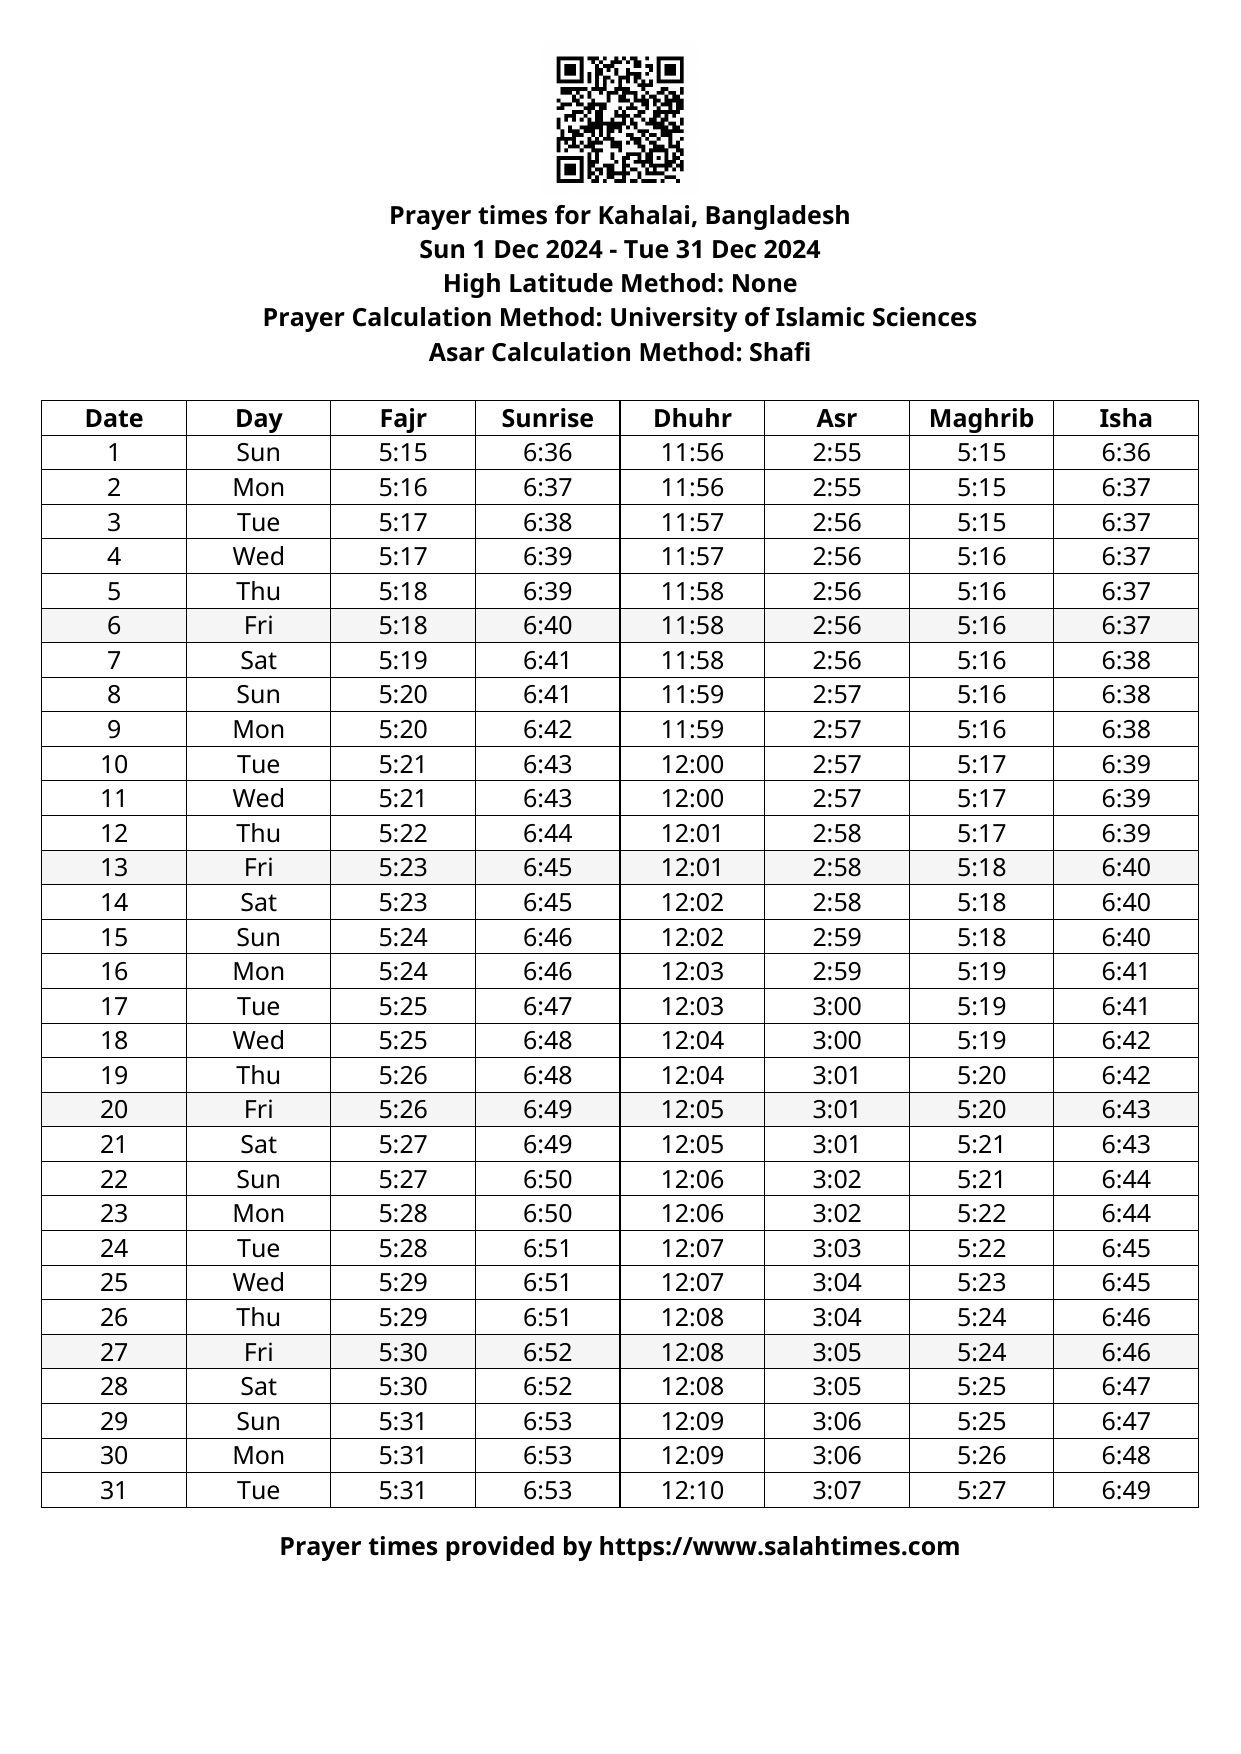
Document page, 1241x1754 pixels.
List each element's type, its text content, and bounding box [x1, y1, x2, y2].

table_cell Mon [187, 712, 330, 746]
table_cell 6:39 [1054, 781, 1198, 815]
table_cell 2:56 [765, 574, 909, 607]
table_cell 8 [42, 678, 186, 711]
table_cell 3:01 [765, 1127, 909, 1161]
table_cell 6:42 [1054, 1024, 1198, 1057]
table_cell 5:29 [331, 1300, 475, 1334]
table_cell 5:17 [910, 781, 1053, 815]
table_cell 6:41 [476, 643, 619, 677]
table_cell 1 [42, 436, 186, 469]
table_cell 5:27 [910, 1473, 1053, 1507]
table_cell 3:02 [765, 1162, 909, 1195]
table_cell 28 [42, 1369, 186, 1403]
table_cell 6:48 [476, 1058, 619, 1092]
table_cell 6:52 [476, 1369, 619, 1403]
table_cell 6:41 [1054, 989, 1198, 1022]
table_cell 12:10 [621, 1473, 764, 1507]
table_cell 5:19 [910, 954, 1053, 988]
table_cell 11:59 [621, 678, 764, 711]
table_header Date [42, 401, 186, 434]
table_cell 6:39 [476, 574, 619, 607]
table_cell 5:26 [331, 1093, 475, 1126]
table_cell 3:07 [765, 1473, 909, 1507]
table_cell 17 [42, 989, 186, 1022]
table_cell 5:22 [331, 816, 475, 849]
table_cell 5:19 [910, 989, 1053, 1022]
table_cell 5:25 [331, 989, 475, 1022]
table_cell 4 [42, 539, 186, 573]
table_cell Sat [187, 1127, 330, 1161]
table_cell 6:37 [1054, 574, 1198, 607]
table_cell 12:02 [621, 920, 764, 953]
table_cell 6:47 [476, 989, 619, 1022]
table_header Maghrib [910, 401, 1053, 434]
table_cell 5:15 [331, 436, 475, 469]
table_cell 6:53 [476, 1473, 619, 1507]
table_cell 5:30 [331, 1335, 475, 1368]
table_cell 11:58 [621, 609, 764, 642]
table_cell 5:20 [331, 678, 475, 711]
table_cell 5:21 [910, 1162, 1053, 1195]
table_cell 29 [42, 1404, 186, 1437]
table_cell 6:51 [476, 1300, 619, 1334]
table_cell 20 [42, 1093, 186, 1126]
table_cell 11:59 [621, 712, 764, 746]
table_cell 14 [42, 885, 186, 919]
table_cell 6:48 [1054, 1439, 1198, 1472]
table_header Day [187, 401, 330, 434]
table_cell 26 [42, 1300, 186, 1334]
table_cell 3:05 [765, 1369, 909, 1403]
table_cell 3:04 [765, 1300, 909, 1334]
table_cell 2:55 [765, 436, 909, 469]
table_cell 5:27 [331, 1127, 475, 1161]
table_cell 6:49 [476, 1127, 619, 1161]
table_cell 12:01 [621, 816, 764, 849]
table_cell 5:20 [910, 1093, 1053, 1126]
table_cell 12:06 [621, 1196, 764, 1230]
table_cell 12:07 [621, 1266, 764, 1299]
table_cell Tue [187, 747, 330, 780]
table_cell 5:25 [910, 1404, 1053, 1437]
table_cell 2:56 [765, 539, 909, 573]
table_cell Sat [187, 885, 330, 919]
table_cell 12:08 [621, 1335, 764, 1368]
table_cell 6:44 [1054, 1162, 1198, 1195]
table_cell 5:21 [331, 781, 475, 815]
table_cell 5:23 [910, 1266, 1053, 1299]
table_cell 12:00 [621, 747, 764, 780]
table_cell 6:38 [1054, 712, 1198, 746]
table_cell 2:58 [765, 851, 909, 884]
table_cell 6:44 [1054, 1196, 1198, 1230]
table_cell 12:04 [621, 1058, 764, 1092]
table_cell 6:38 [1054, 643, 1198, 677]
table_header Asr [765, 401, 909, 434]
table_cell 12:07 [621, 1231, 764, 1264]
table_cell Sat [187, 1369, 330, 1403]
table_cell 5:24 [331, 954, 475, 988]
table_cell 6:39 [1054, 816, 1198, 849]
picture [542, 41, 699, 198]
table_cell 5:22 [910, 1196, 1053, 1230]
table_cell Fri [187, 609, 330, 642]
table_cell 5:20 [331, 712, 475, 746]
table_cell 3:06 [765, 1439, 909, 1472]
table_cell 31 [42, 1473, 186, 1507]
table_cell 5:21 [910, 1127, 1053, 1161]
table_cell 6:37 [1054, 539, 1198, 573]
table_cell 12:08 [621, 1369, 764, 1403]
table_cell 2 [42, 470, 186, 504]
table_cell 6:44 [476, 816, 619, 849]
table_cell Sun [187, 1404, 330, 1437]
text Asar Calculation Method: Shafi [42, 334, 1198, 368]
table_cell 6:38 [476, 505, 619, 538]
table_cell 12:03 [621, 954, 764, 988]
table_cell 5:16 [910, 574, 1053, 607]
table_cell Tue [187, 1231, 330, 1264]
table_cell 5:19 [331, 643, 475, 677]
table_cell Wed [187, 781, 330, 815]
table_cell 5:16 [910, 539, 1053, 573]
table_cell 5:21 [331, 747, 475, 780]
table_cell Tue [187, 505, 330, 538]
table_cell 2:57 [765, 747, 909, 780]
table_cell Sun [187, 436, 330, 469]
table_cell 13 [42, 851, 186, 884]
table_cell 3:01 [765, 1058, 909, 1092]
table_cell 5:17 [331, 539, 475, 573]
table_cell 5:16 [910, 643, 1053, 677]
table_cell 6:43 [1054, 1127, 1198, 1161]
table_cell 6:39 [476, 539, 619, 573]
table_cell 6:45 [476, 851, 619, 884]
table_cell 6:40 [1054, 851, 1198, 884]
table_cell 5:18 [910, 851, 1053, 884]
table_cell 11:57 [621, 539, 764, 573]
table_cell 23 [42, 1196, 186, 1230]
table_cell 5:16 [910, 609, 1053, 642]
table_cell 11:56 [621, 470, 764, 504]
table_cell 7 [42, 643, 186, 677]
table_cell 6:45 [1054, 1266, 1198, 1299]
table_cell Sun [187, 920, 330, 953]
table_cell 12:01 [621, 851, 764, 884]
table_cell 12:04 [621, 1024, 764, 1057]
table_cell 6:46 [476, 954, 619, 988]
table_cell 5:31 [331, 1404, 475, 1437]
table_cell Fri [187, 1335, 330, 1368]
table_cell 5:31 [331, 1439, 475, 1472]
table_cell 12:02 [621, 885, 764, 919]
table_cell 5:24 [910, 1335, 1053, 1368]
table_cell 6 [42, 609, 186, 642]
table_cell Thu [187, 574, 330, 607]
table_cell 11:56 [621, 436, 764, 469]
table_cell 6:36 [476, 436, 619, 469]
table_cell 6:53 [476, 1404, 619, 1437]
table_cell 6:41 [476, 678, 619, 711]
table_cell 3 [42, 505, 186, 538]
table_cell 5:17 [910, 747, 1053, 780]
table_cell 11:57 [621, 505, 764, 538]
table_cell 5:30 [331, 1369, 475, 1403]
table_cell 5:31 [331, 1473, 475, 1507]
table_cell 12:05 [621, 1093, 764, 1126]
table_cell 11 [42, 781, 186, 815]
text High Latitude Method: None [42, 266, 1198, 300]
table_cell 6:48 [476, 1024, 619, 1057]
table_cell 5:24 [910, 1300, 1053, 1334]
table_cell 5:15 [910, 436, 1053, 469]
table_cell Mon [187, 1439, 330, 1472]
table_cell 2:57 [765, 712, 909, 746]
table_header Dhuhr [621, 401, 764, 434]
table_cell 6:40 [1054, 920, 1198, 953]
table_cell 5:16 [910, 712, 1053, 746]
table_cell 6:49 [1054, 1473, 1198, 1507]
table_cell 18 [42, 1024, 186, 1057]
table_cell 5:26 [331, 1058, 475, 1092]
table_cell 6:37 [1054, 609, 1198, 642]
table_cell 5:19 [910, 1024, 1053, 1057]
text Prayer times provided by https://www.salahtimes.com [42, 1528, 1198, 1563]
table_cell 3:02 [765, 1196, 909, 1230]
table_cell Fri [187, 851, 330, 884]
table_cell 3:00 [765, 989, 909, 1022]
table_cell 2:56 [765, 505, 909, 538]
table_cell 6:46 [1054, 1335, 1198, 1368]
table_cell Mon [187, 954, 330, 988]
table_cell 3:05 [765, 1335, 909, 1368]
table_cell 5:18 [331, 574, 475, 607]
table_cell 5:17 [331, 505, 475, 538]
table_cell 5:27 [331, 1162, 475, 1195]
table_cell 6:46 [1054, 1300, 1198, 1334]
table_cell 2:55 [765, 470, 909, 504]
table_cell 16 [42, 954, 186, 988]
table_cell 21 [42, 1127, 186, 1161]
table_cell Thu [187, 1058, 330, 1092]
table_cell 6:47 [1054, 1369, 1198, 1403]
table_cell 12:03 [621, 989, 764, 1022]
table_cell 5:23 [331, 851, 475, 884]
table_cell 5:18 [910, 920, 1053, 953]
table_cell Thu [187, 1300, 330, 1334]
table_cell 6:39 [1054, 747, 1198, 780]
table_cell 6:43 [476, 747, 619, 780]
table_cell 6:40 [476, 609, 619, 642]
table_cell 6:52 [476, 1335, 619, 1368]
table_cell 6:37 [1054, 470, 1198, 504]
table_cell 6:41 [1054, 954, 1198, 988]
table_cell 2:56 [765, 609, 909, 642]
text Prayer Calculation Method: University of Islamic Sciences [42, 300, 1198, 334]
table_cell 24 [42, 1231, 186, 1264]
table_cell 6:47 [1054, 1404, 1198, 1437]
table_cell 2:58 [765, 816, 909, 849]
table_cell 9 [42, 712, 186, 746]
table_cell 2:59 [765, 954, 909, 988]
table_cell 5:18 [910, 885, 1053, 919]
table_cell 6:49 [476, 1093, 619, 1126]
table_cell 5:22 [910, 1231, 1053, 1264]
text Prayer times for Kahalai, Bangladesh [42, 198, 1198, 232]
table_cell 5:16 [910, 678, 1053, 711]
table_cell 6:36 [1054, 436, 1198, 469]
table_cell 6:51 [476, 1266, 619, 1299]
table_cell 2:56 [765, 643, 909, 677]
table_cell 6:38 [1054, 678, 1198, 711]
table_cell 22 [42, 1162, 186, 1195]
table_cell 6:40 [1054, 885, 1198, 919]
table_cell 3:03 [765, 1231, 909, 1264]
table_cell 6:43 [476, 781, 619, 815]
table_cell 6:42 [1054, 1058, 1198, 1092]
table_cell 12:06 [621, 1162, 764, 1195]
table_cell 12:09 [621, 1439, 764, 1472]
table_cell Tue [187, 989, 330, 1022]
table_cell 6:46 [476, 920, 619, 953]
table_header Sunrise [476, 401, 619, 434]
table_cell 12:05 [621, 1127, 764, 1161]
table_cell 5:25 [910, 1369, 1053, 1403]
table_cell Wed [187, 539, 330, 573]
table_cell 6:42 [476, 712, 619, 746]
table_cell 27 [42, 1335, 186, 1368]
table_cell Thu [187, 816, 330, 849]
table_cell 5:15 [910, 505, 1053, 538]
table_header Fajr [331, 401, 475, 434]
table_cell 5:26 [910, 1439, 1053, 1472]
table_cell 12:09 [621, 1404, 764, 1437]
table_cell 5:28 [331, 1196, 475, 1230]
table_cell 5:25 [331, 1024, 475, 1057]
table_cell Sat [187, 643, 330, 677]
table_cell 3:01 [765, 1093, 909, 1126]
table_cell 25 [42, 1266, 186, 1299]
table_cell 5:29 [331, 1266, 475, 1299]
text Sun 1 Dec 2024 - Tue 31 Dec 2024 [42, 232, 1198, 266]
table_cell Mon [187, 470, 330, 504]
table_cell 5:18 [331, 609, 475, 642]
table_cell 6:53 [476, 1439, 619, 1472]
table_cell 15 [42, 920, 186, 953]
table_cell Wed [187, 1024, 330, 1057]
table_cell 12:08 [621, 1300, 764, 1334]
table_cell 5 [42, 574, 186, 607]
table_cell 30 [42, 1439, 186, 1472]
table_cell 5:23 [331, 885, 475, 919]
table_cell 2:57 [765, 781, 909, 815]
table_cell 5:15 [910, 470, 1053, 504]
table_cell 5:28 [331, 1231, 475, 1264]
table_cell 6:51 [476, 1231, 619, 1264]
table_cell 6:43 [1054, 1093, 1198, 1126]
table_cell 6:50 [476, 1196, 619, 1230]
table_cell 6:50 [476, 1162, 619, 1195]
table_cell 5:20 [910, 1058, 1053, 1092]
table_cell 5:17 [910, 816, 1053, 849]
table_cell 5:16 [331, 470, 475, 504]
table_cell 6:45 [476, 885, 619, 919]
table_cell 12 [42, 816, 186, 849]
table_cell 6:37 [1054, 505, 1198, 538]
table_cell Wed [187, 1266, 330, 1299]
table_cell 2:57 [765, 678, 909, 711]
table_cell 3:04 [765, 1266, 909, 1299]
table_cell Sun [187, 678, 330, 711]
table_header Isha [1054, 401, 1198, 434]
table_cell 6:45 [1054, 1231, 1198, 1264]
table_cell 11:58 [621, 574, 764, 607]
table_cell 2:58 [765, 885, 909, 919]
table_cell Sun [187, 1162, 330, 1195]
table_cell Fri [187, 1093, 330, 1126]
table_cell 6:37 [476, 470, 619, 504]
table_cell 19 [42, 1058, 186, 1092]
table_cell 2:59 [765, 920, 909, 953]
table_cell 3:00 [765, 1024, 909, 1057]
table_cell 3:06 [765, 1404, 909, 1437]
table_cell Tue [187, 1473, 330, 1507]
table_cell 12:00 [621, 781, 764, 815]
table_cell Mon [187, 1196, 330, 1230]
table_cell 5:24 [331, 920, 475, 953]
table_cell 11:58 [621, 643, 764, 677]
table_cell 10 [42, 747, 186, 780]
